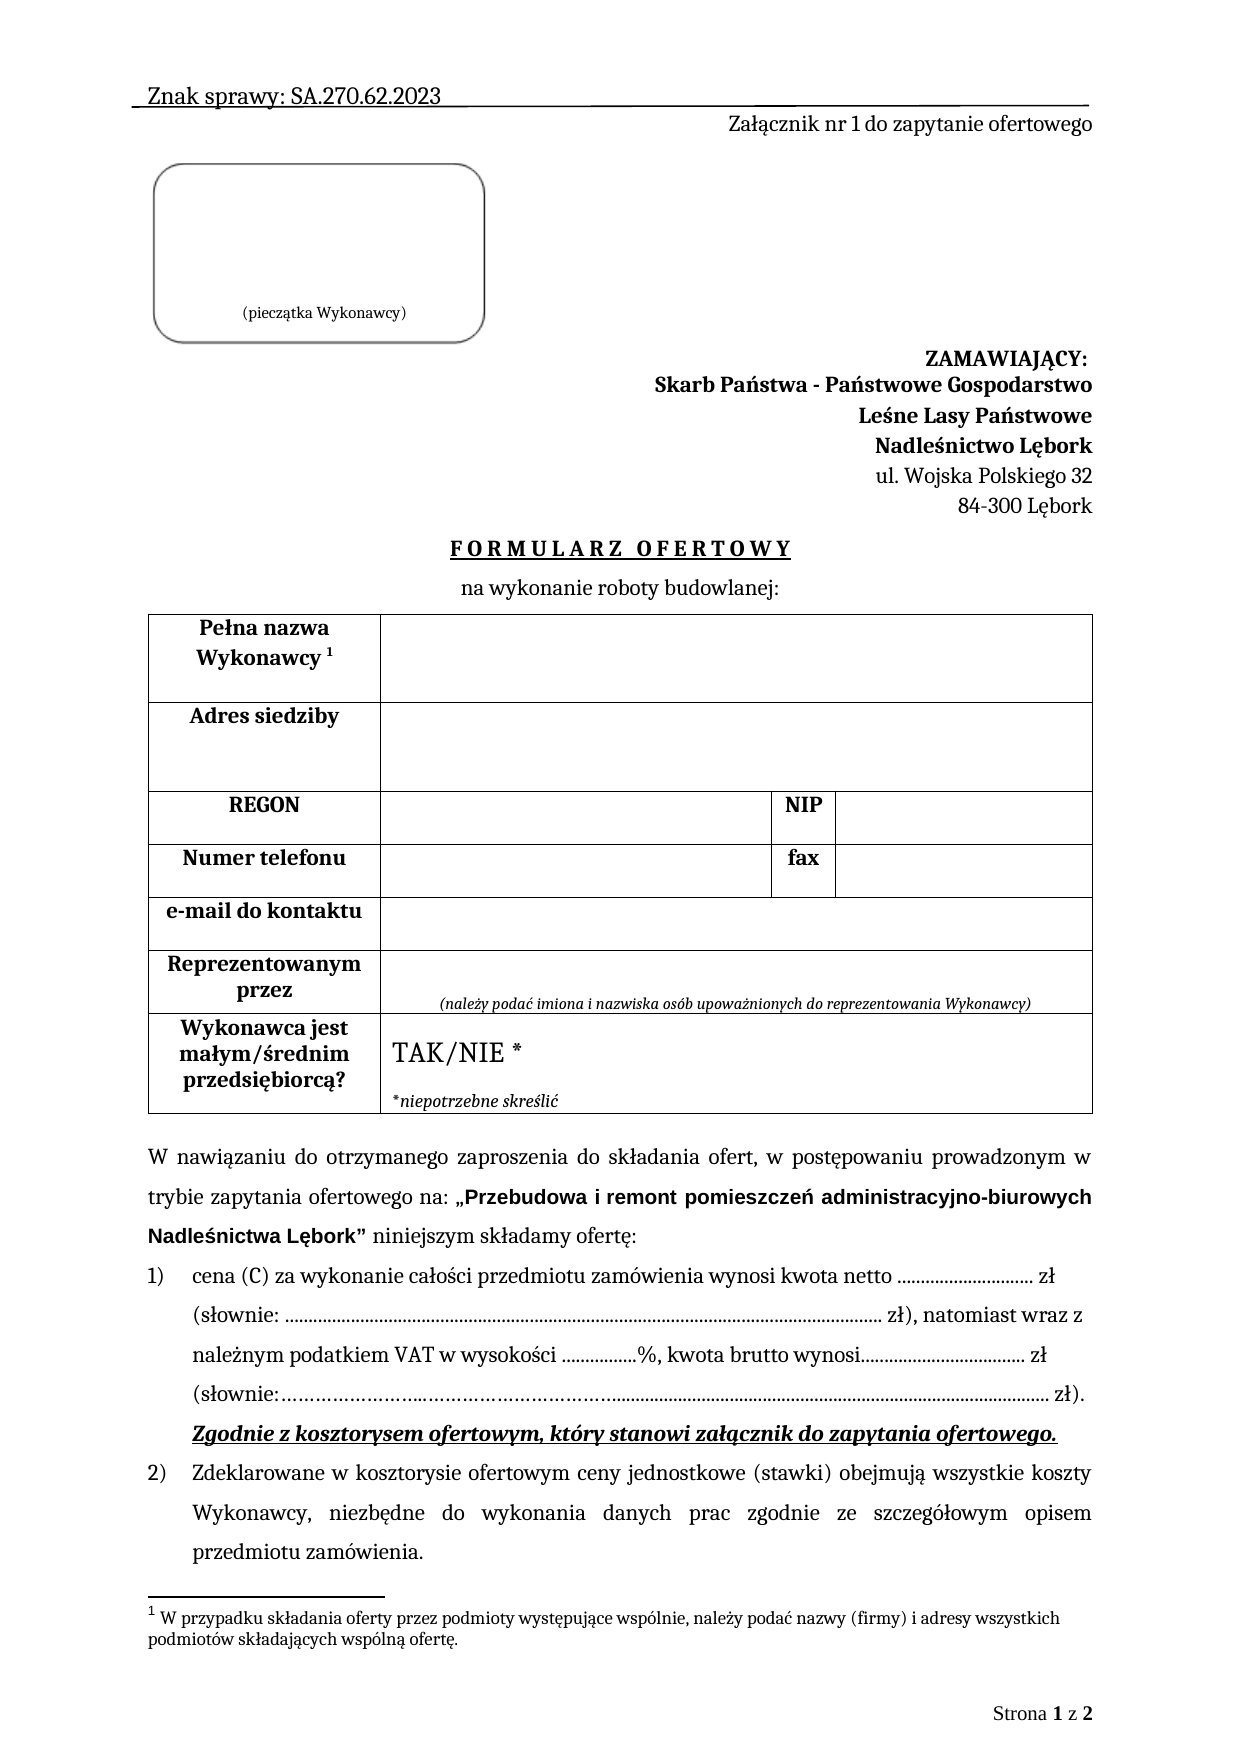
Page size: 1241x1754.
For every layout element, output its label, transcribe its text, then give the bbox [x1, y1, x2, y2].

text W nawiązaniu do otrzymanego zaproszenia do składania ofert, w postępowaniu prowadzonym w trybie zapytania ofertowego na: „Przebudowa i remont pomieszczeń administracyjno-biurowych Nadleśnictwa Lębork” niniejszym składamy ofertę: [148, 1144, 1093, 1249]
text Leśne Lasy Państwowe [148, 402, 1093, 429]
picture [152, 163, 487, 346]
text Zgodnie z kosztorysem ofertowym, który stanowi załącznik do zapytania ofertowego. [192, 1420, 1093, 1447]
text Załącznik nr 1 do zapytanie ofertowego [148, 110, 1093, 137]
list cena (C) za wykonanie całości przedmiotu zamówienia wynosi kwota netto ............................. zł (słownie: ............................................................................................................................... zł), natomiast wraz z należnym podatkiem VAT w wysokości ................%, kwota brutto wynosi................................... zł (słownie:……………………..……………………………............................................................................................ zł). [148, 1262, 1093, 1407]
table_cell NIP [772, 792, 835, 844]
table_cell TAK/NIE * *niepotrzebne skreślić [381, 1014, 1092, 1112]
table_header Pełna nazwa Wykonawcy [149, 615, 380, 702]
text na wykonanie roboty budowlanej: [148, 574, 1093, 601]
text Nadleśnictwo Lębork [148, 433, 1093, 459]
table_cell REGON [149, 792, 380, 844]
table_cell [836, 792, 1092, 844]
text ul. Wojska Polskiego 32 [148, 463, 1093, 489]
text F O R M U L A R Z O F E R T O W Y [148, 536, 1093, 562]
table_cell Reprezentowanym przez [149, 951, 380, 1013]
list Zdeklarowane w kosztorysie ofertowym ceny jednostkowe (stawki) obejmują wszystkie koszty Wykonawcy, niezbędne do wykonania danych prac zgodnie ze szczegółowym opisem przedmiotu zamówienia. [148, 1460, 1093, 1565]
table_cell Numer telefonu [149, 845, 380, 897]
table_cell Adres siedziby [149, 703, 380, 791]
table_cell [381, 898, 1092, 950]
table_cell [381, 792, 771, 844]
table_cell (należy podać imiona i nazwiska osób upoważnionych do reprezentowania Wykonawcy) [381, 951, 1092, 1013]
text Skarb Państwa - Państwowe Gospodarstwo [148, 372, 1093, 398]
table_header [381, 615, 1092, 702]
table_cell [381, 703, 1092, 791]
table_cell fax [772, 845, 835, 897]
table_cell Wykonawca jest małym/średnim przedsiębiorcą? [149, 1014, 380, 1112]
table_cell e-mail do kontaktu [149, 898, 380, 950]
text 84-300 Lębork [148, 493, 1093, 519]
text ZAMAWIAJĄCY: [811, 346, 1093, 372]
table_cell [381, 845, 771, 897]
table_cell [836, 845, 1092, 897]
